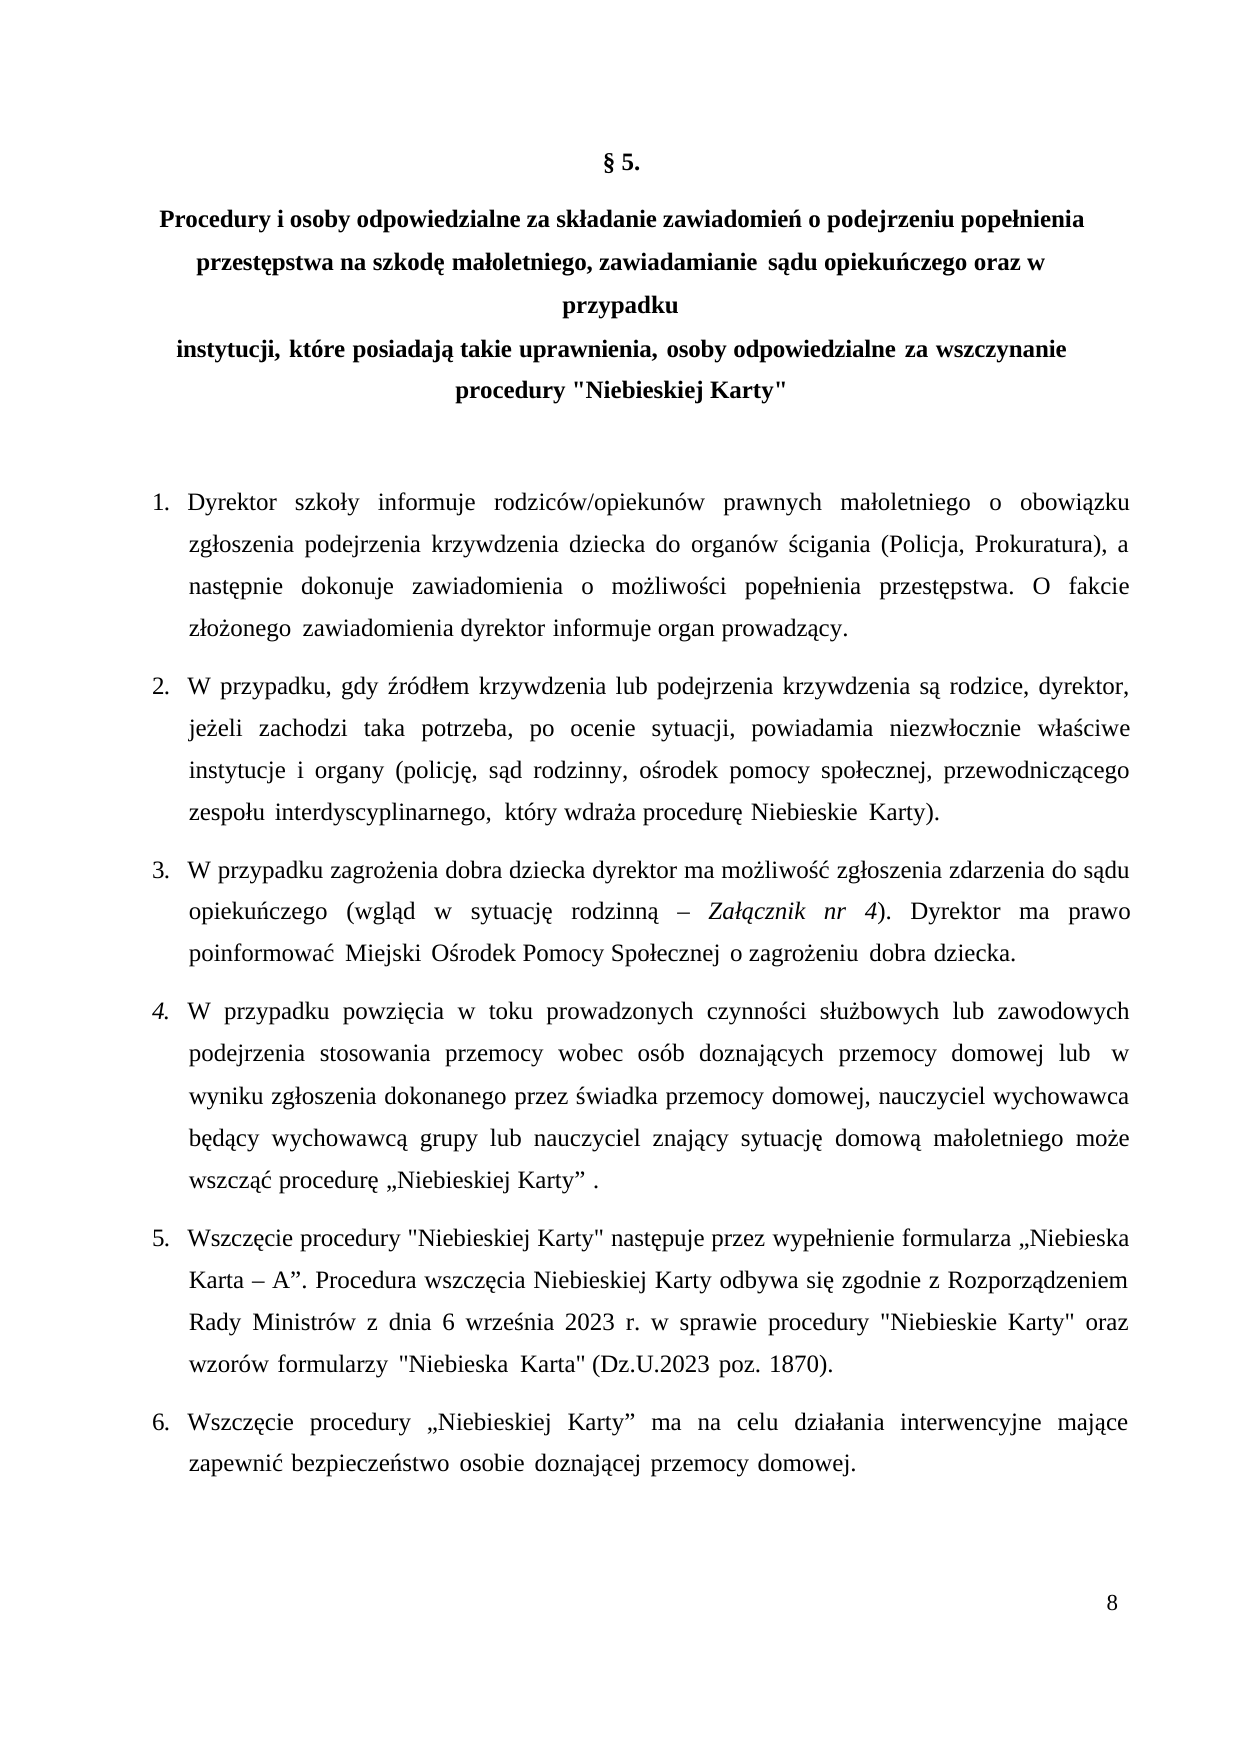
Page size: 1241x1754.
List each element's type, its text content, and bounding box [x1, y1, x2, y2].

list W przypadku, gdy źródłem krzywdzenia lub podejrzenia krzywdzenia są rodzice, dyrektor, jeżeli zachodzi taka potrzeba, po ocenie sytuacji, powiadamia niezwłocznie właściwe instytucje i organy (policję, sąd rodzinny, ośrodek pomocy społecznej, przewodniczącego zespołu interdyscyplinarnego, który wdraża procedurę Niebieskie Karty). [152, 671, 1130, 825]
list W przypadku powzięcia w toku prowadzonych czynności służbowych lub zawodowych podejrzenia stosowania przemocy wobec osób doznających przemocy domowej lub w wyniku zgłoszenia dokonanego przez świadka przemocy domowej, nauczyciel wychowawca będący wychowawcą grupy lub nauczyciel znający sytuację domową małoletniego może wszcząć procedurę „Niebieskiej Karty” . [152, 996, 1130, 1194]
subtitle instytucji, które posiadają takie uprawnienia, osoby odpowiedzialne za wszczynanie procedury "Niebieskiej Karty" [117, 334, 1126, 404]
text Procedury i osoby odpowiedzialne za składanie zawiadomień o podejrzeniu popełnienia przestępstwa na szkodę małoletniego, zawiadamianie sądu opiekuńczego oraz w przypadku [137, 204, 1104, 319]
list W przypadku zagrożenia dobra dziecka dyrektor ma możliwość zgłoszenia zdarzenia do sądu opiekuńczego (wgląd w sytuację rodzinną – Załącznik nr 4). Dyrektor ma prawo poinformować Miejski Ośrodek Pomocy Społecznej o zagrożeniu dobra dziecka. [152, 855, 1131, 967]
list Wszczęcie procedury „Niebieskiej Karty” ma na celu działania interwencyjne mające zapewnić bezpieczeństwo osobie doznającej przemocy domowej. [152, 1407, 1128, 1477]
list Dyrektor szkoły informuje rodziców/opiekunów prawnych małoletniego o obowiązku zgłoszenia podejrzenia krzywdzenia dziecka do organów ścigania (Policja, Prokuratura), a następnie dokonuje zawiadomienia o możliwości popełnienia przestępstwa. O fakcie złożonego zawiadomienia dyrektor informuje organ prowadzący. [152, 487, 1130, 642]
subtitle § 5. [117, 147, 1126, 176]
list Wszczęcie procedury "Niebieskiej Karty" następuje przez wypełnienie formularza „Niebieska Karta – A”. Procedura wszczęcia Niebieskiej Karty odbywa się zgodnie z Rozporządzeniem Rady Ministrów z dnia 6 września 2023 r. w sprawie procedury "Niebieskie Karty" oraz wzorów formularzy "Niebieska Karta" (Dz.U.2023 poz. 1870). [152, 1223, 1129, 1377]
